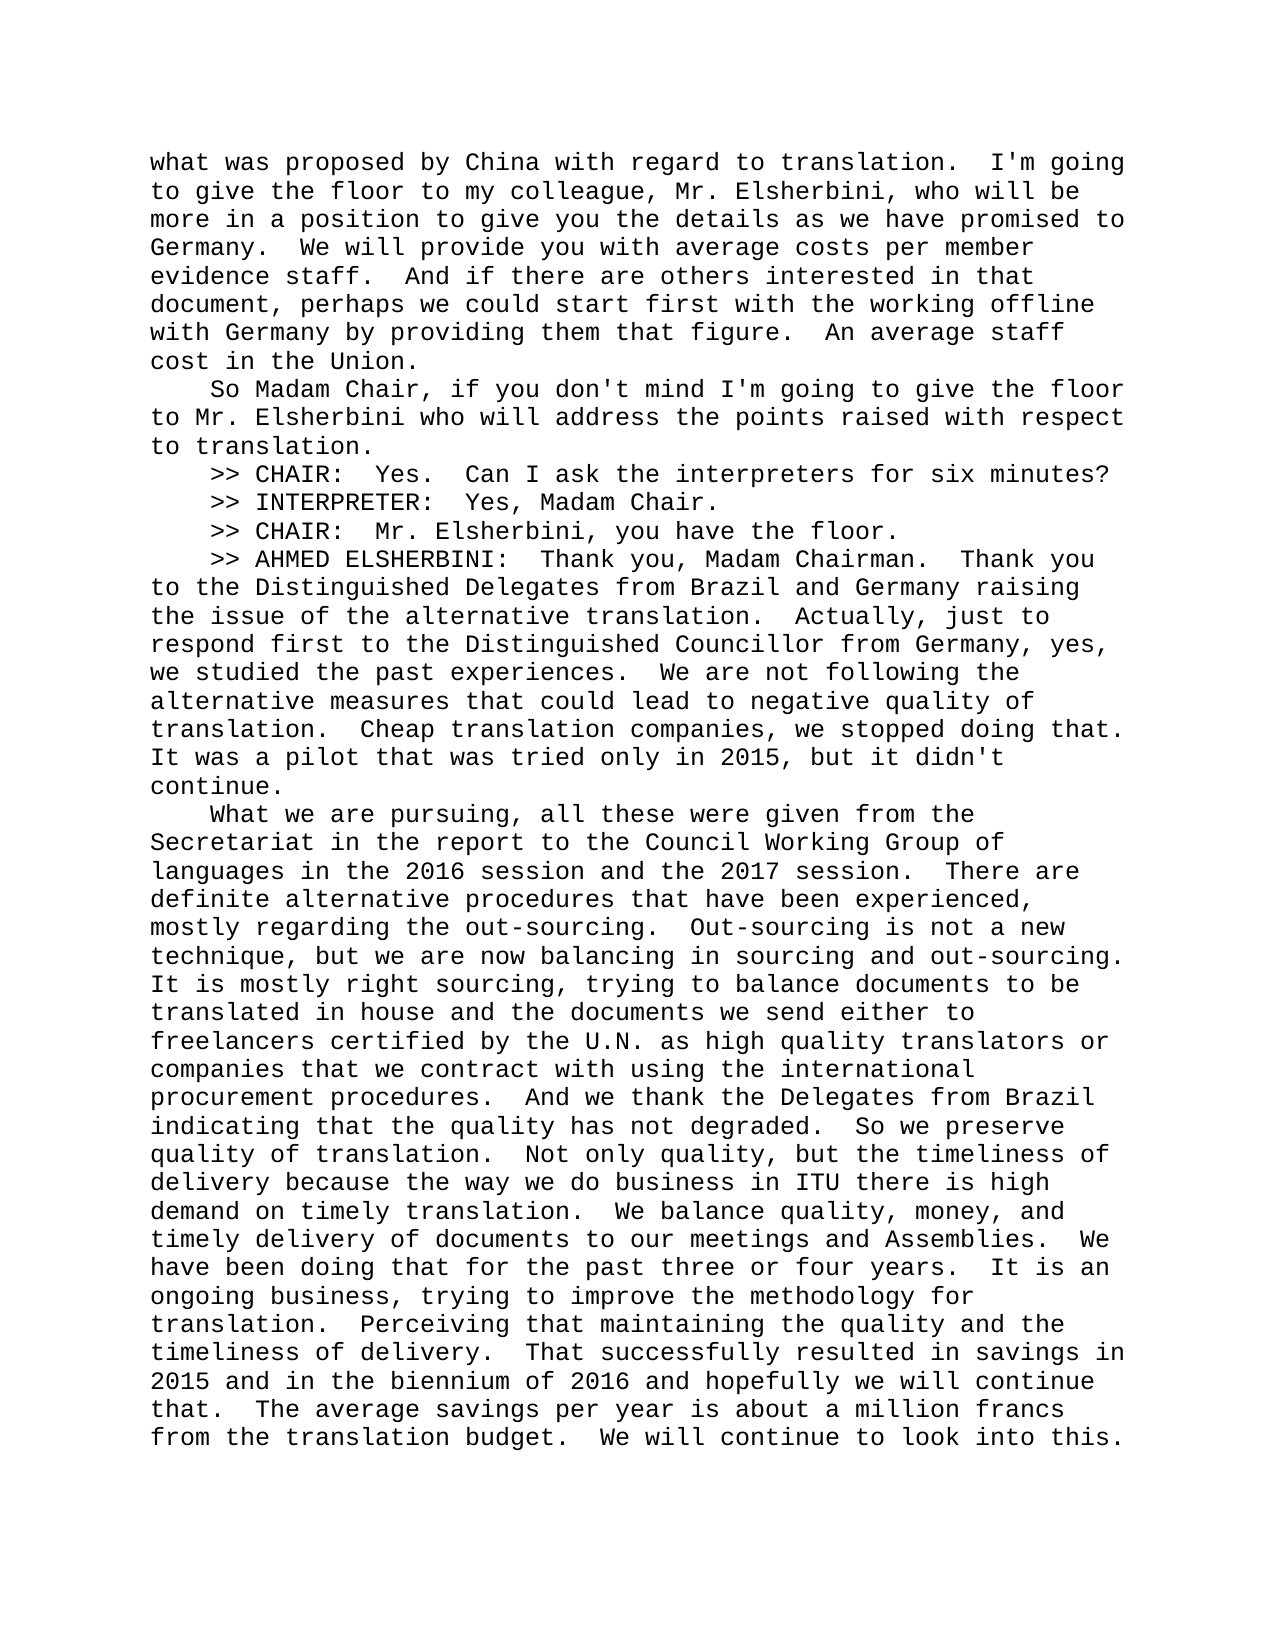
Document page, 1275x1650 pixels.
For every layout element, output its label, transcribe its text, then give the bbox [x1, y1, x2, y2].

text >> CHAIR: Yes. Can I ask the interpreters for six minutes? [150, 462, 1125, 490]
text What we are pursuing, all these were given from the Secretariat in the report to the Council Working Group of languages in the 2016 session and the 2017 session. There are definite alternative procedures that have been experienced, mostly regarding the out-sourcing. Out-sourcing is not a new technique, but we are now balancing in sourcing and out-sourcing. It is mostly right sourcing, trying to balance documents to be translated in house and the documents we send either to freelancers certified by the U.N. as high quality translators or companies that we contract with using the international procurement procedures. And we thank the Delegates from Brazil indicating that the quality has not degraded. So we preserve quality of translation. Not only quality, but the timeliness of delivery because the way we do business in ITU there is high demand on timely translation. We balance quality, money, and timely delivery of documents to our meetings and Assemblies. We have been doing that for the past three or four years. It is an ongoing business, trying to improve the methodology for translation. Perceiving that maintaining the quality and the timeliness of delivery. That successfully resulted in savings in 2015 and in the biennium of 2016 and hopefully we will continue that. The average savings per year is about a million francs from the translation budget. We will continue to look into this. [150, 802, 1125, 1453]
text >> AHMED ELSHERBINI: Thank you, Madam Chairman. Thank you to the Distinguished Delegates from Brazil and Germany raising the issue of the alternative translation. Actually, just to respond first to the Distinguished Councillor from Germany, yes, we studied the past experiences. We are not following the alternative measures that could lead to negative quality of translation. Cheap translation companies, we stopped doing that. It was a pilot that was tried only in 2015, but it didn't continue. [150, 547, 1125, 802]
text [150, 150, 1125, 377]
text >> INTERPRETER: Yes, Madam Chair. [150, 490, 1125, 518]
text >> CHAIR: Mr. Elsherbini, you have the floor. [150, 518, 1125, 547]
text So Madam Chair, if you don't mind I'm going to give the floor to Mr. Elsherbini who will address the points raised with respect to translation. [150, 377, 1125, 462]
